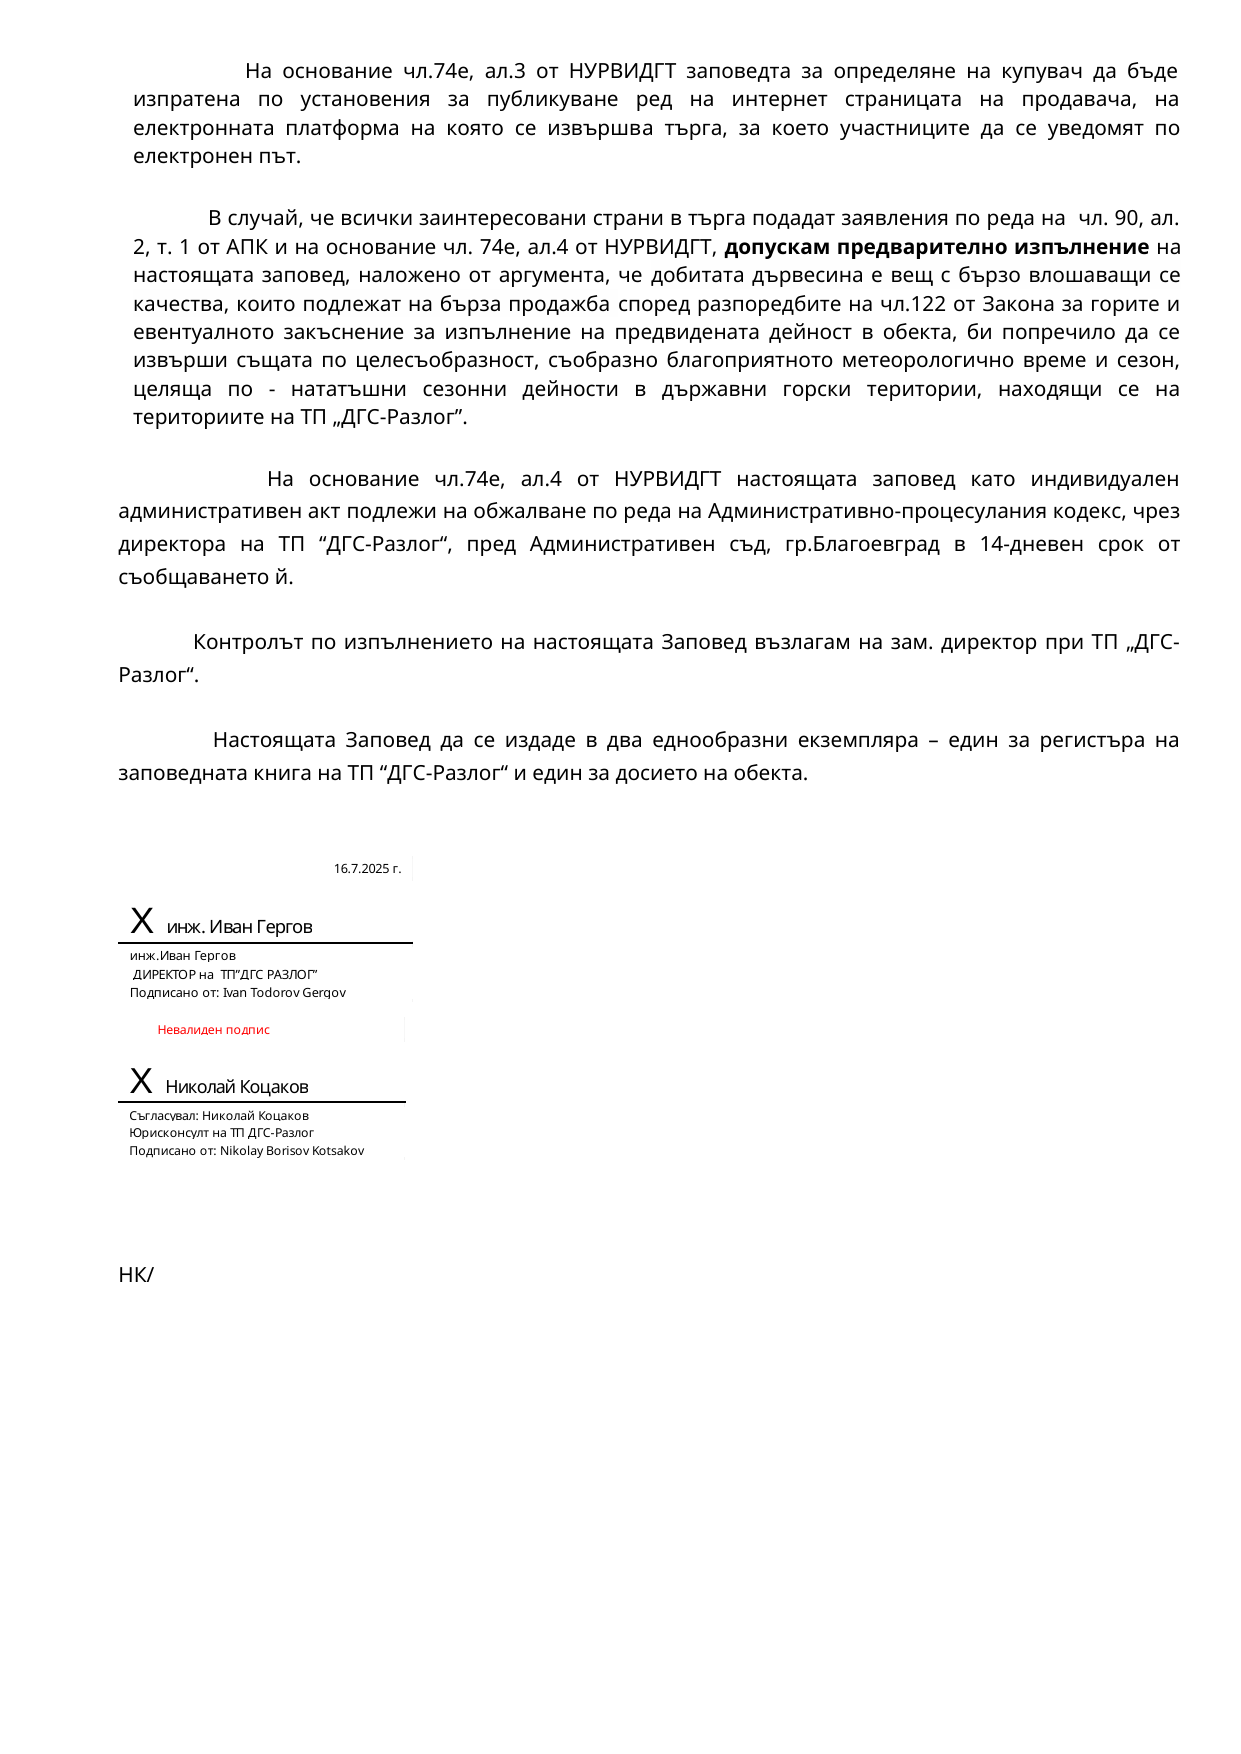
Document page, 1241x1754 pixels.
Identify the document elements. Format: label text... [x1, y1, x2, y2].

text Контролът по изпълнението на настоящата Заповед възлагам на зам. директор при ТП „ДГС-Разлог“. [118, 627, 1181, 688]
text На основание чл.74е, ал.4 от НУРВИДГТ настоящата заповед като индивидуален административен акт подлежи на обжалване по реда на Административно-процесулания кодекс, чрез директора на ТП “ДГС-Разлог“, пред Административен съд, гр.Благоевград в 14-дневен срок от съобщаването й. [118, 464, 1181, 590]
text НК/ [118, 1260, 1181, 1289]
text На основание чл.74е, ал.3 от НУРВИДГТ заповедта за определяне на купувач да бъде изпратена по установения за публикуване ред на интернет страницата на продавача, на електронната платформа на която се извършвa търга, за което участниците да се уведомят по електронен път. [133, 56, 1181, 170]
text В случай, че всички заинтересовани страни в търга подадат заявления по реда на чл. 90, ал. 2, т. 1 от АПК и на основание чл. 74е, ал.4 от НУРВИДГТ, допускам предварително изпълнение на настоящата заповед, наложено от аргумента, че добитата дървесина е вещ с бързо влошаващи се качества, които подлежат на бърза продажба според разпоредбите на чл.122 от Закона за горите и евентуалното закъснение за изпълнение на предвидената дейност в обекта, би попречило да се извърши същата по целесъобразност, съобразно благоприятното метеорологично време и сезон, целяща по - нататъшни сезонни дейности в държавни горски територии, находящи се на териториите на ТП „ДГС-Разлог”. [133, 203, 1181, 431]
text Настоящата Заповед да се издаде в два еднообразни екземпляра – един за регистъра на заповедната книга на ТП “ДГС-Разлог“ и един за досието на обекта. [118, 725, 1181, 786]
